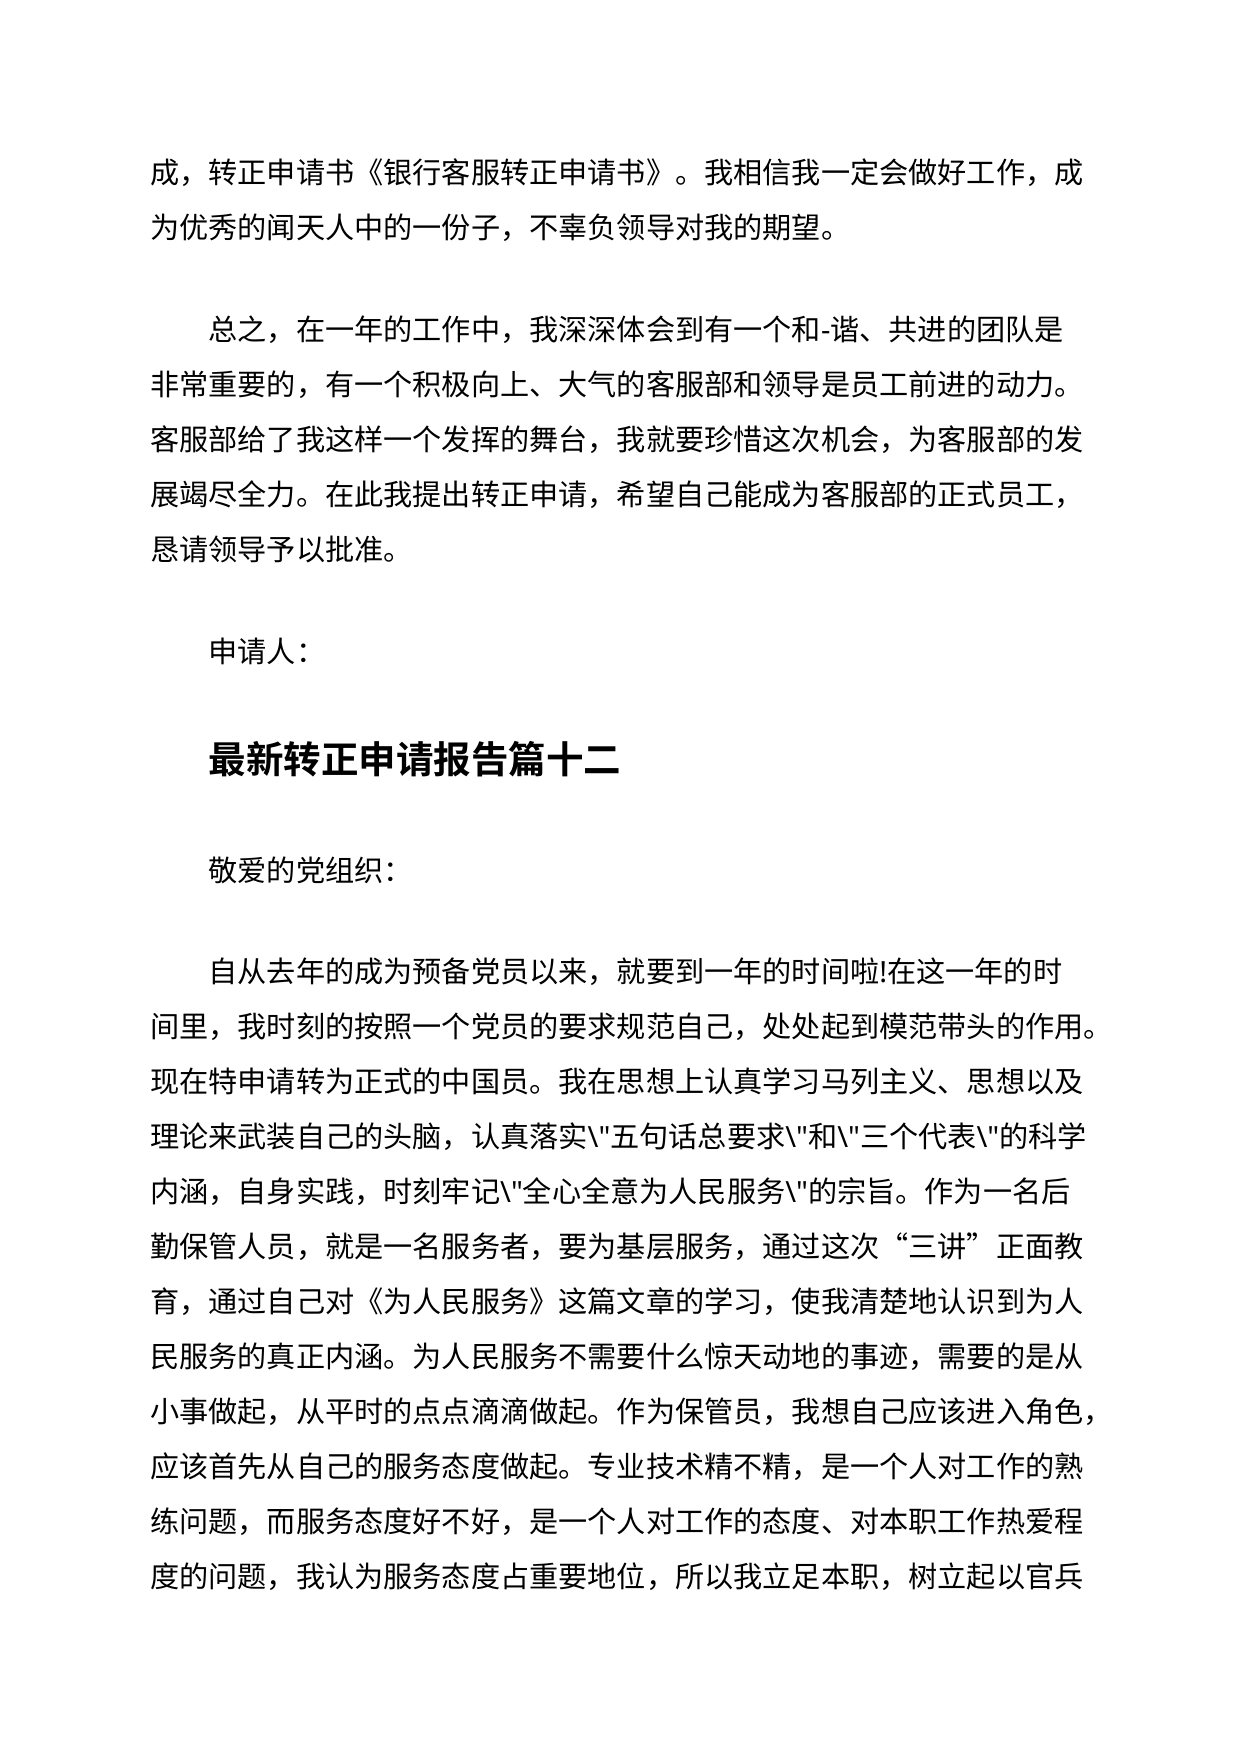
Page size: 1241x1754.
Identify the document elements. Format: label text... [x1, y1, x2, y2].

text 总之，在一年的工作中，我深深体会到有一个和-谐、共进的团队是非常重要的，有一个积极向上、大气的客服部和领导是员工前进的动力。客服部给了我这样一个发挥的舞台，我就要珍惜这次机会，为客服部的发展竭尽全力。在此我提出转正申请，希望自己能成为客服部的正式员工，恳请领导予以批准。 [150, 307, 1090, 569]
text 申请人： [150, 628, 1090, 670]
text 最新转正申请报告篇十二 [150, 730, 1090, 784]
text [150, 949, 1090, 1596]
text 敬爱的党组织： [150, 847, 1090, 889]
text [150, 150, 1090, 247]
